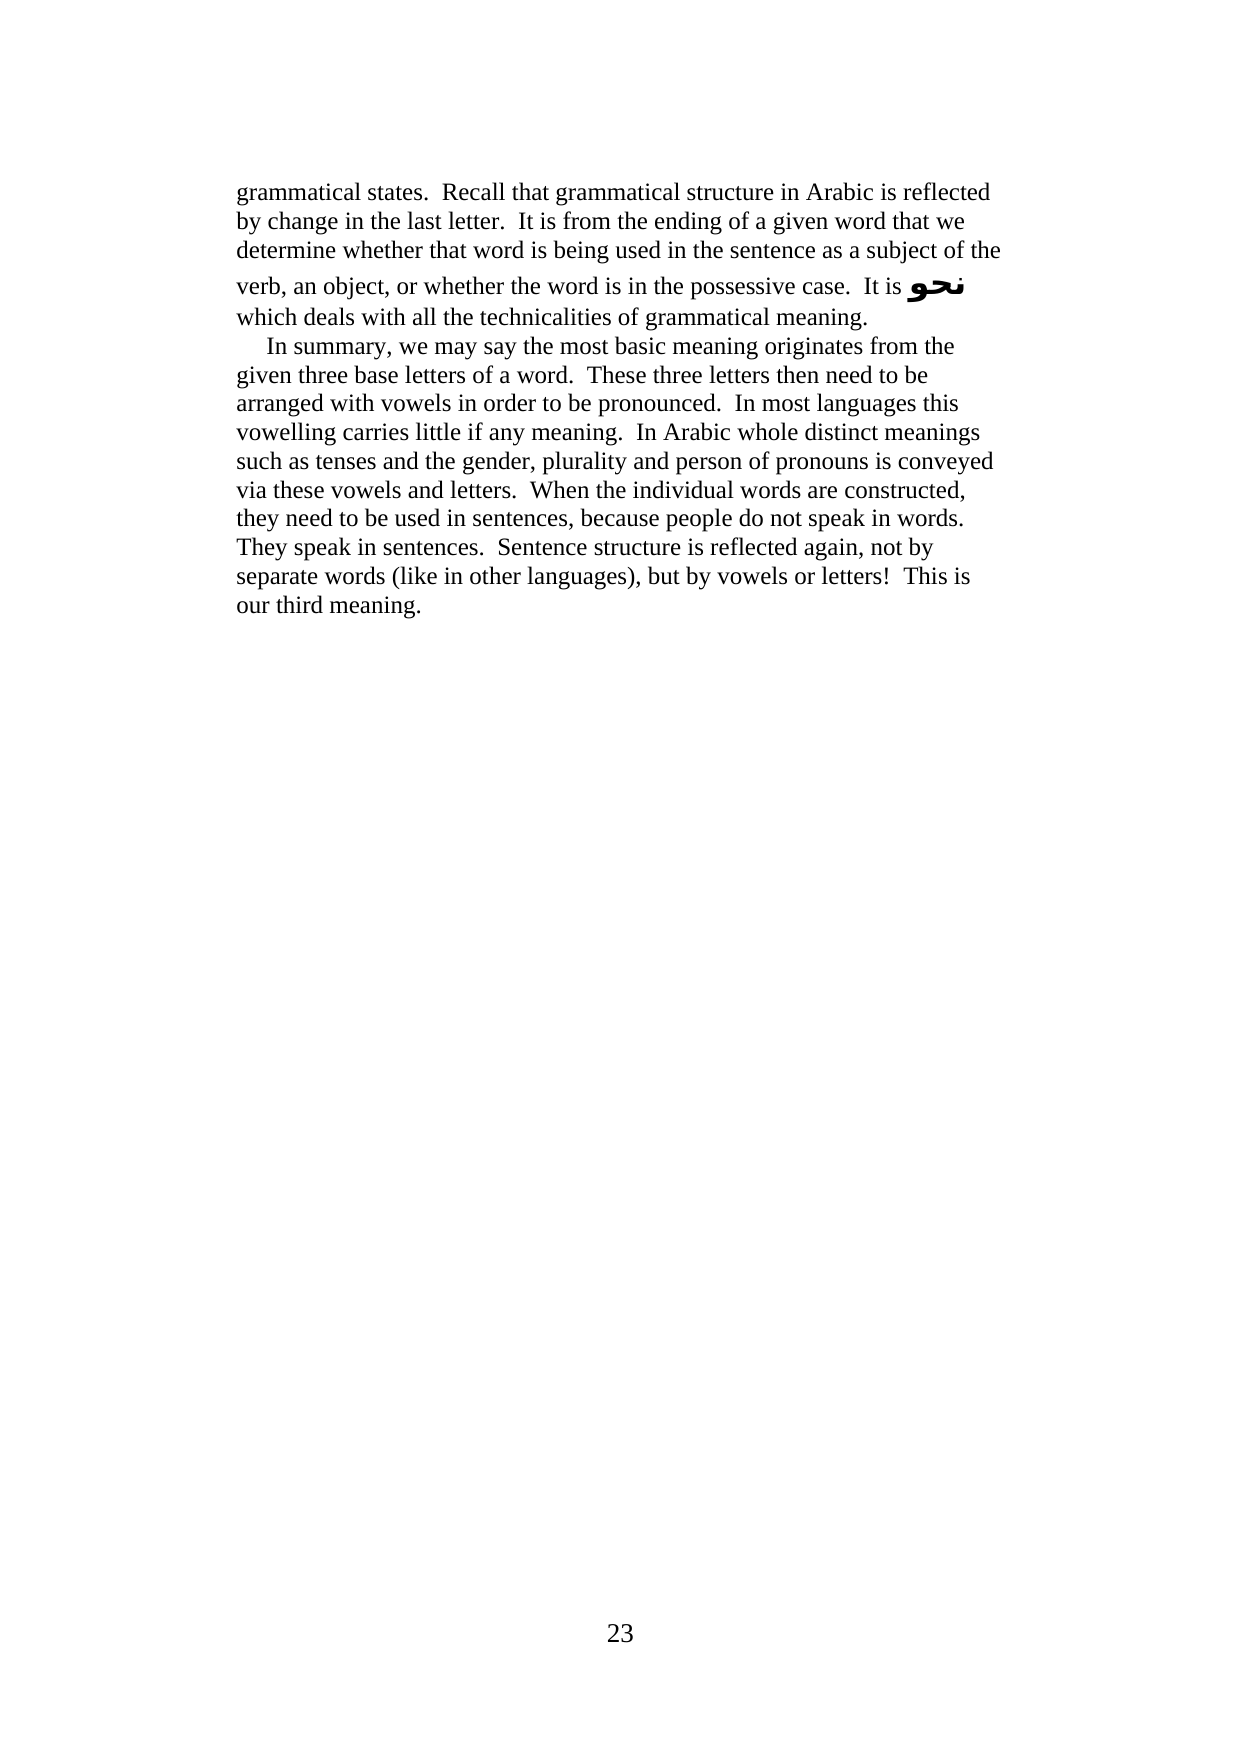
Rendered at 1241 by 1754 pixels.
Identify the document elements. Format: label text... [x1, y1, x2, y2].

text In summary, we may say the most basic meaning originates from the given three base letters of a word. These three letters then need to be arranged with vowels in order to be pronounced. In most languages this vowelling carries little if any meaning. In Arabic whole distinct meanings such as tenses and the gender, plurality and person of pronouns is conveyed via these vowels and letters. When the individual words are constructed, they need to be used in sentences, because people do not speak in words. They speak in sentences. Sentence structure is reflected again, not by separate words (like in other languages), but by vowels or letters! This is our third meaning. [236, 331, 1004, 618]
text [236, 177, 1004, 331]
